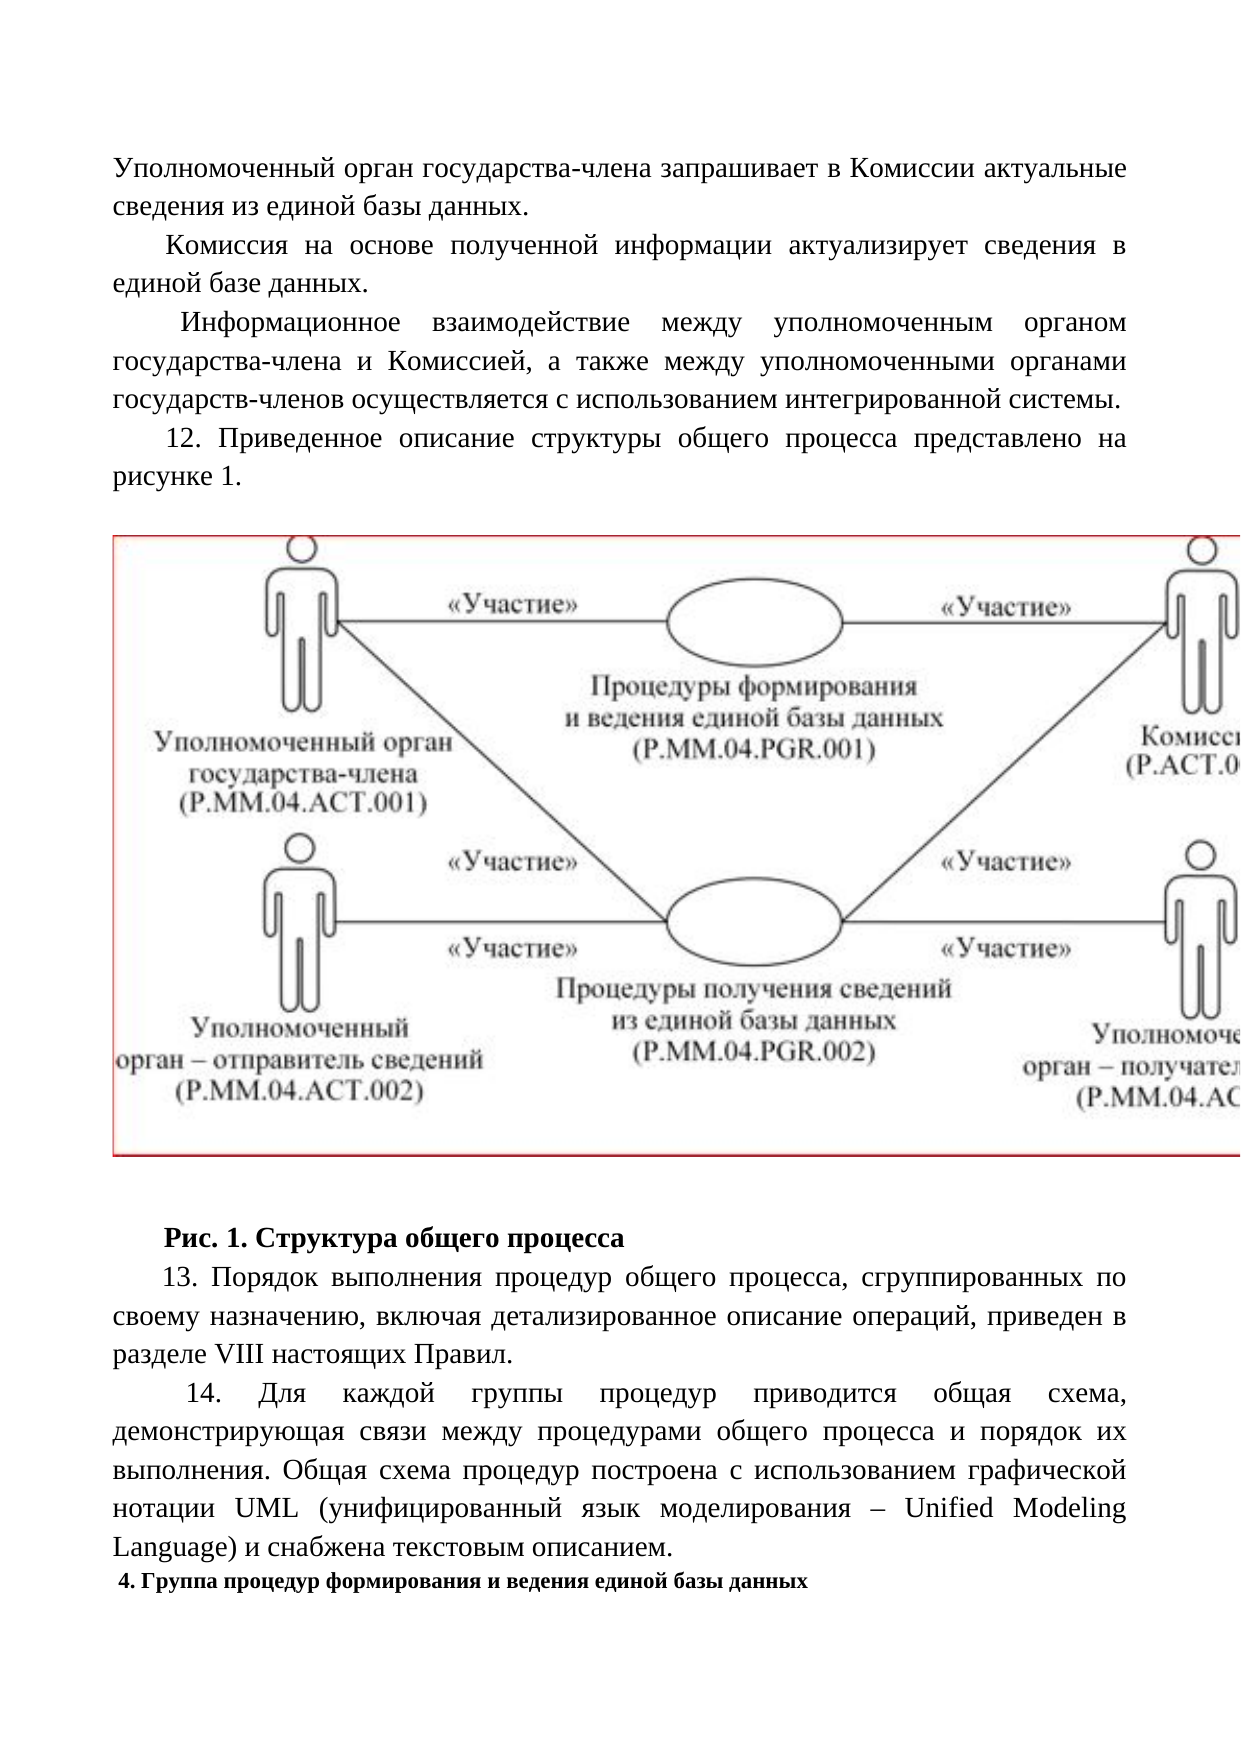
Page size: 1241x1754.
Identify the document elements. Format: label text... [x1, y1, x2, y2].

text 13. Порядок выполнения процедур общего процесса, сгруппированных по своему назначению, включая детализированное описание операций, приведен в разделе VIII настоящих Правил. [112, 1259, 1128, 1370]
picture [112, 535, 1241, 1157]
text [112, 150, 1128, 222]
text 12. Приведенное описание структуры общего процесса представлено на рисунке 1. [112, 420, 1128, 492]
text Комиссия на основе полученной информации актуализирует сведения в единой базе данных. [112, 227, 1128, 299]
text 14. Для каждой группы процедур приводится общая схема, демонстрирующая связи между процедурами общего процесса и порядок их выполнения. Общая схема процедур построена с использованием графической нотации UML (унифицированный язык моделирования – Unified Modeling Language) и снабжена текстовым описанием. [112, 1375, 1128, 1562]
text Рис. 1. Структура общего процесса [112, 1221, 1128, 1254]
text 4. Группа процедур формирования и ведения единой базы данных [112, 1567, 1128, 1594]
text Информационное взаимодействие между уполномоченным органом государства-члена и Комиссией, а также между уполномоченными органами государств-членов осуществляется с использованием интегрированной системы. [112, 304, 1128, 415]
